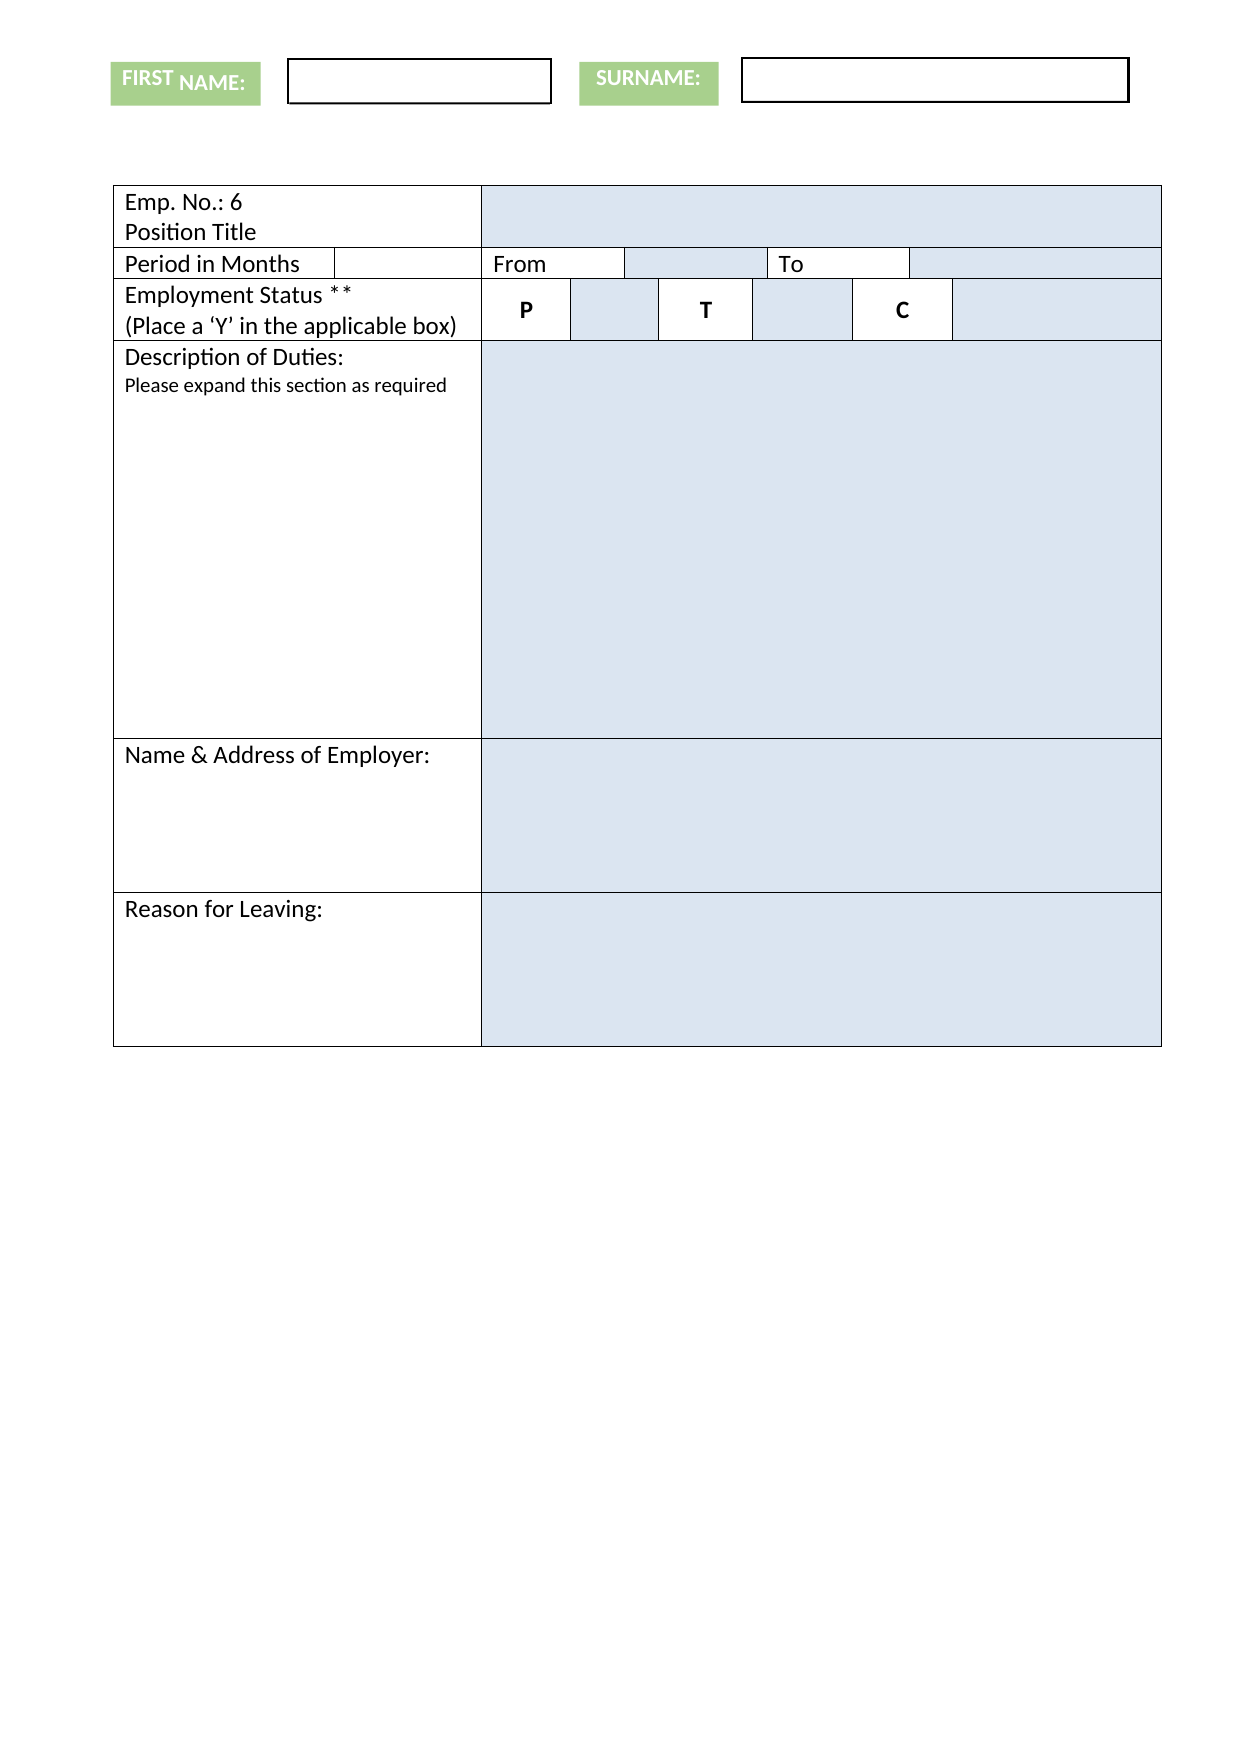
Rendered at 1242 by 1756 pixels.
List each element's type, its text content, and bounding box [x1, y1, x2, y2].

table_cell Name & Address of Employer: [114, 739, 481, 892]
table_cell [625, 248, 767, 278]
table_cell [482, 893, 1161, 1046]
table_cell Description of Duties: Please expand this section as required [114, 341, 481, 738]
table_cell T [659, 279, 752, 340]
table_cell Period in Months [114, 248, 334, 278]
table_cell To [768, 248, 909, 278]
table_cell [910, 248, 1161, 278]
table_cell [953, 279, 1161, 340]
table_cell P [482, 279, 570, 340]
table_header Emp. No.: 6 Position Title [114, 186, 481, 247]
table_cell Reason for Leaving: [114, 893, 481, 1046]
table_cell C [853, 279, 952, 340]
table_header [482, 186, 1161, 247]
table_cell [335, 248, 481, 278]
table_cell [482, 739, 1161, 892]
table_cell [571, 279, 658, 340]
table_cell [482, 341, 1161, 738]
table_cell From [482, 248, 624, 278]
table_cell [753, 279, 852, 340]
table_cell Employment Status ** (Place a ‘Y’ in the applicable box) [114, 279, 481, 340]
